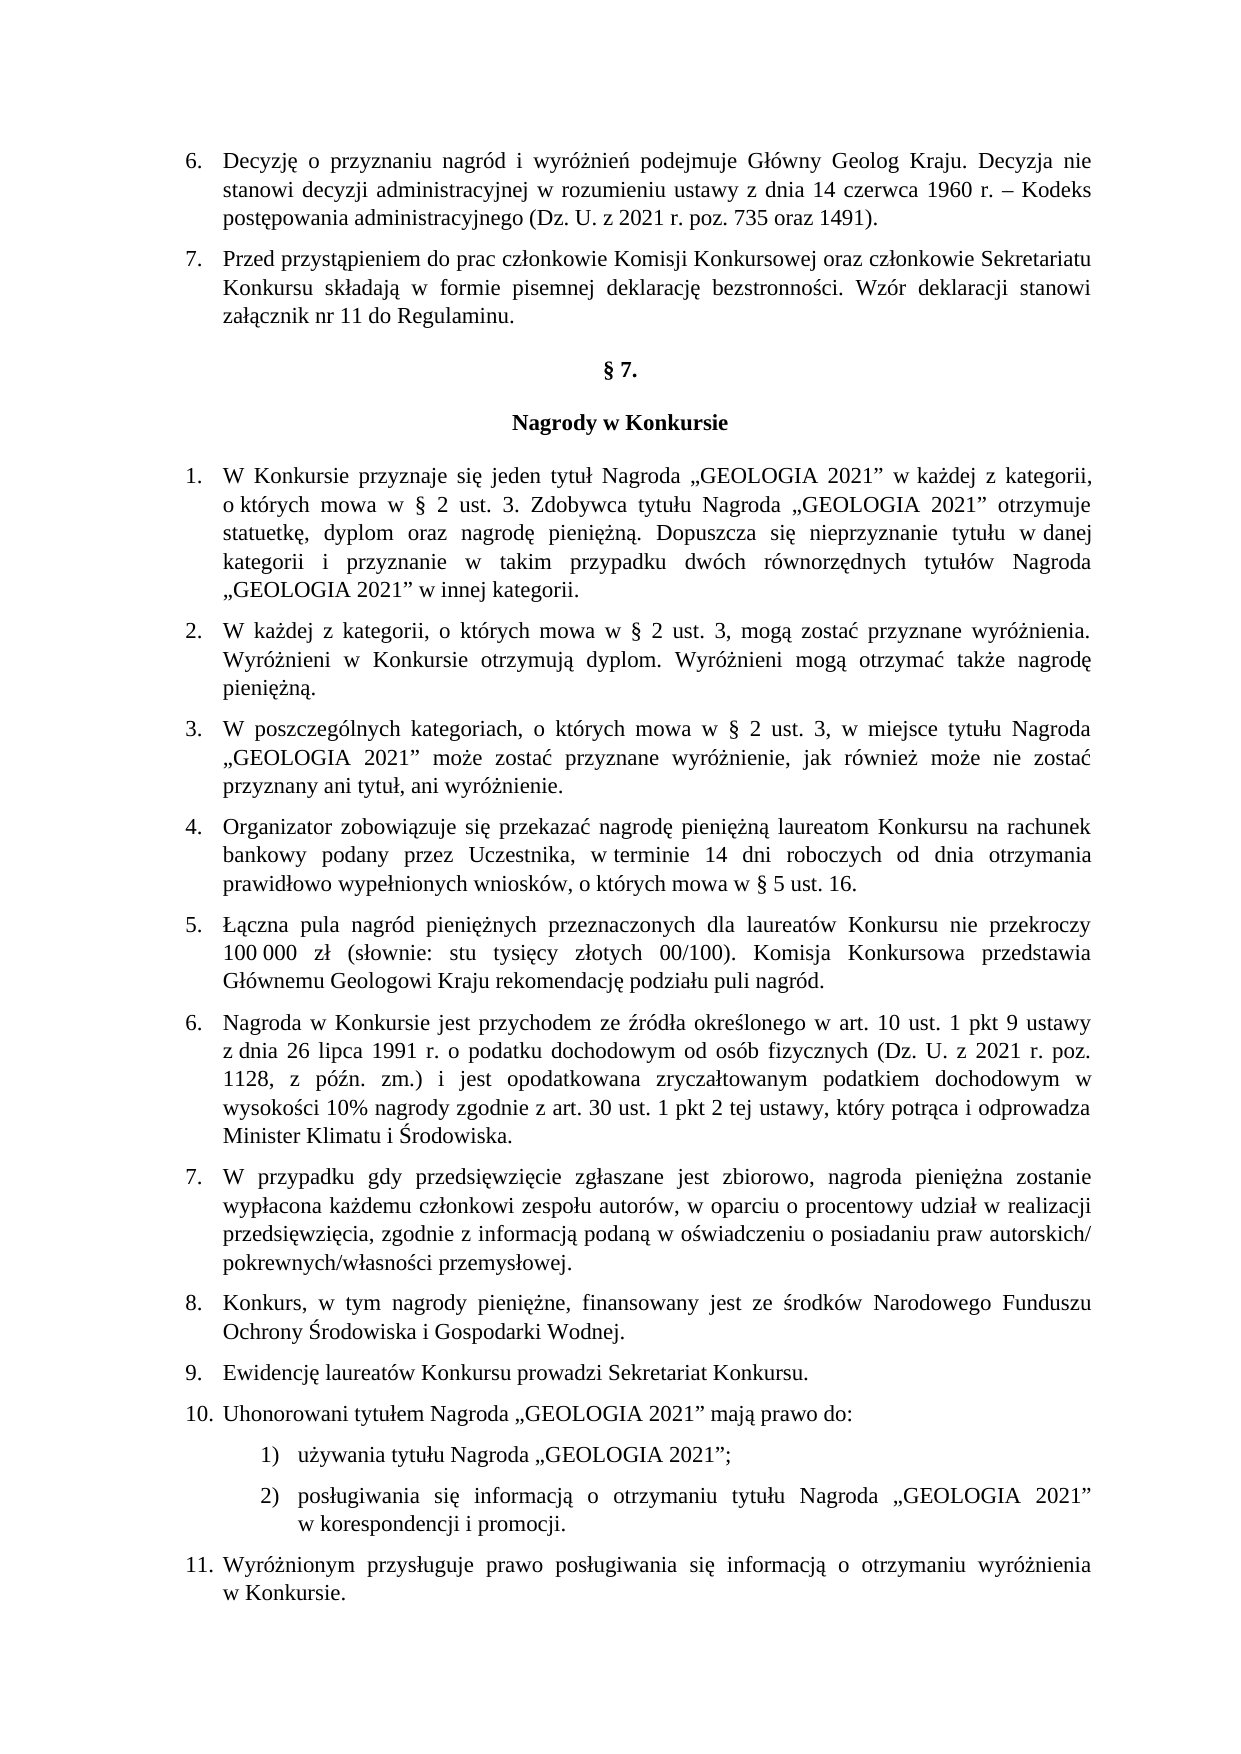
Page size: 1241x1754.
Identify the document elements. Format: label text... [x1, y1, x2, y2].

subtitle § 7. [148, 356, 1093, 382]
list W przypadku gdy przedsięwzięcie zgłaszane jest zbiorowo, nagroda pieniężna zostanie wypłacona każdemu członkowi zespołu autorów, w oparciu o procentowy udział w realizacji przedsięwzięcia, zgodnie z informacją podaną w oświadczeniu o posiadaniu praw autorskich/ pokrewnych/własności przemysłowej. [185, 1163, 1093, 1275]
list Organizator zobowiązuje się przekazać nagrodę pieniężną laureatom Konkursu na rachunek bankowy podany przez Uczestnika, w terminie 14 dni roboczych od dnia otrzymania prawidłowo wypełnionych wniosków, o których mowa w § 5 ust. 16. [185, 813, 1093, 896]
list Łączna pula nagród pieniężnych przeznaczonych dla laureatów Konkursu nie przekroczy 100 000 zł (słownie: stu tysięcy złotych 00/100). Komisja Konkursowa przedstawia Głównemu Geologowi Kraju rekomendację podziału puli nagród. [185, 911, 1093, 994]
list W każdej z kategorii, o których mowa w § 2 ust. 3, mogą zostać przyznane wyróżnienia. Wyróżnieni w Konkursie otrzymują dyplom. Wyróżnieni mogą otrzymać także nagrodę pieniężną. [185, 617, 1093, 701]
list Uhonorowani tytułem Nagroda „GEOLOGIA 2021” mają prawo do: [185, 1400, 1093, 1426]
list W Konkursie przyznaje się jeden tytuł Nagroda „GEOLOGIA 2021” w każdej z kategorii, o których mowa w § 2 ust. 3. Zdobywca tytułu Nagroda „GEOLOGIA 2021” otrzymuje statuetkę, dyplom oraz nagrodę pieniężną. Dopuszcza się nieprzyznanie tytułu w danej kategorii i przyznanie w takim przypadku dwóch równorzędnych tytułów Nagroda „GEOLOGIA 2021” w innej kategorii. [185, 463, 1093, 603]
subtitle Nagrody w Konkursie [148, 409, 1093, 436]
list Ewidencję laureatów Konkursu prowadzi Sekretariat Konkursu. [185, 1359, 1093, 1385]
list posługiwania się informacją o otrzymaniu tytułu Nagroda „GEOLOGIA 2021” w korespondencji i promocji. [260, 1482, 1093, 1536]
list Konkurs, w tym nagrody pieniężne, finansowany jest ze środków Narodowego Funduszu Ochrony Środowiska i Gospodarki Wodnej. [185, 1289, 1093, 1344]
list Przed przystąpieniem do prac członkowie Komisji Konkursowej oraz członkowie Sekretariatu Konkursu składają w formie pisemnej deklarację bezstronności. Wzór deklaracji stanowi załącznik nr 11 do Regulaminu. [185, 245, 1093, 329]
list używania tytułu Nagroda „GEOLOGIA 2021”; [260, 1441, 1093, 1467]
list W poszczególnych kategoriach, o których mowa w § 2 ust. 3, w miejsce tytułu Nagroda „GEOLOGIA 2021” może zostać przyznane wyróżnienie, jak również może nie zostać przyznany ani tytuł, ani wyróżnienie. [185, 715, 1093, 798]
list Decyzję o przyznaniu nagród i wyróżnień podejmuje Główny Geolog Kraju. Decyzja nie stanowi decyzji administracyjnej w rozumieniu ustawy z dnia 14 czerwca 1960 r. – Kodeks postępowania administracyjnego (Dz. U. z 2021 r. poz. 735 oraz 1491). [185, 148, 1093, 231]
list Nagroda w Konkursie jest przychodem ze źródła określonego w art. 10 ust. 1 pkt 9 ustawy z dnia 26 lipca 1991 r. o podatku dochodowym od osób fizycznych (Dz. U. z 2021 r. poz. 1128, z późn. zm.) i jest opodatkowana zryczałtowanym podatkiem dochodowym w wysokości 10% nagrody zgodnie z art. 30 ust. 1 pkt 2 tej ustawy, który potrąca i odprowadza Minister Klimatu i Środowiska. [185, 1008, 1093, 1149]
list Wyróżnionym przysługuje prawo posługiwania się informacją o otrzymaniu wyróżnienia w Konkursie. [185, 1551, 1093, 1606]
